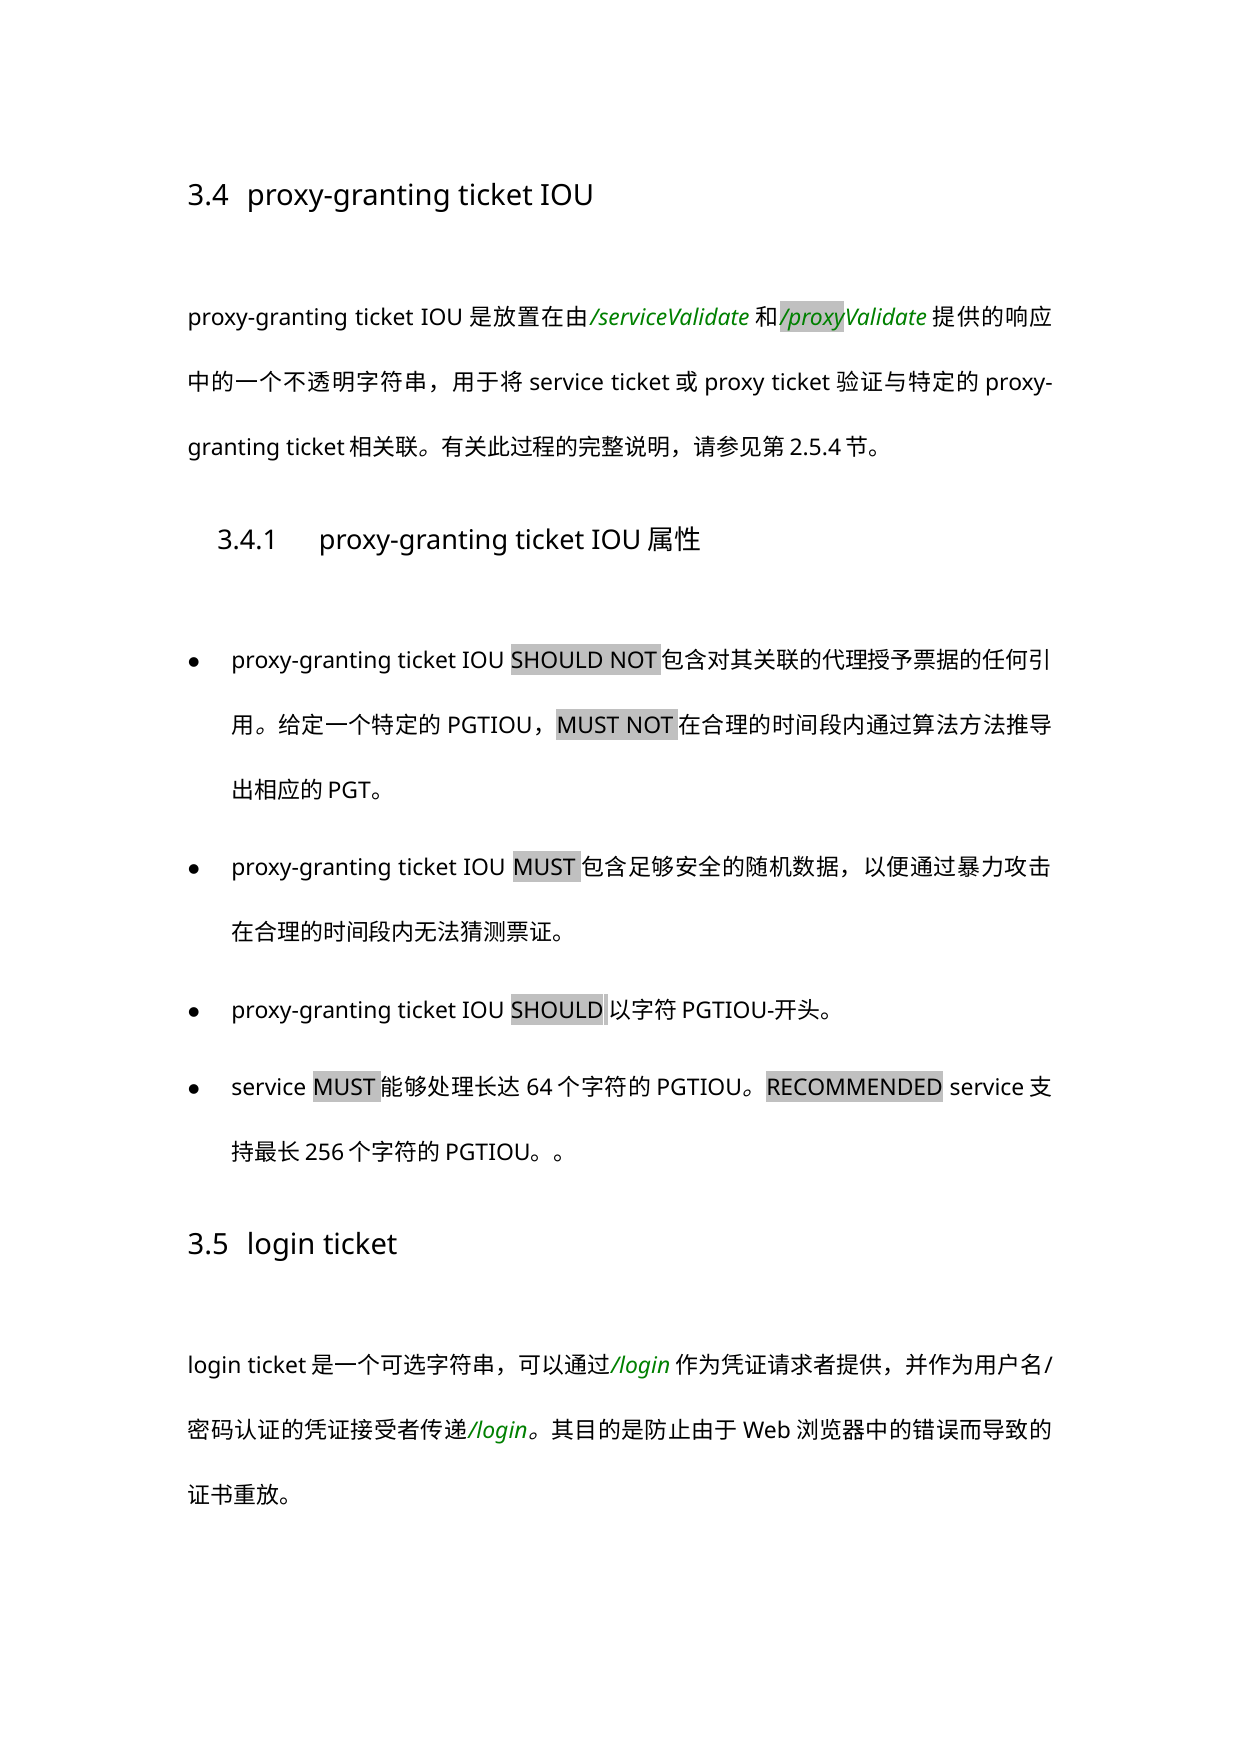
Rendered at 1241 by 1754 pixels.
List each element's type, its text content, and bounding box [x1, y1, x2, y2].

list proxy-granting ticket IOU SHOULD NOT包含对其关联的代理授予票据的任何引用。给定一个特定的PGTIOU，MUST NOT在合理的时间段内通过算法方法推导出相应的PGT。 [187, 626, 1053, 821]
subtitle login ticket [187, 1210, 1053, 1275]
list service MUST能够处理长达64个字符的PGTIOU。RECOMMENDED service支持最长256个字符的PGTIOU。。 [187, 1053, 1053, 1183]
text login ticket是一个可选字符串，可以通过/login作为凭证请求者提供，并作为用户名/密码认证的凭证接受者传递/login。其目的是防止由于Web浏览器中的错误而导致的证书重放。 [187, 1331, 1053, 1526]
list proxy-granting ticket IOU MUST包含足够安全的随机数据，以便通过暴力攻击在合理的时间段内无法猜测票证。 [187, 833, 1053, 963]
list proxy-granting ticket IOU SHOULD以字符PGTIOU-开头。 [187, 976, 1053, 1041]
subtitle proxy-granting ticket IOU [187, 162, 1053, 227]
subtitle proxy-granting ticket IOU属性 [217, 505, 1053, 570]
text proxy-granting ticket IOU是放置在由/serviceValidate和/proxyValidate提供的响应中的一个不透明字符串，用于将service ticket或proxy ticket验证与特定的proxy-granting ticket相关联。有关此过程的完整说明，请参见第2.5.4节。 [187, 283, 1053, 478]
